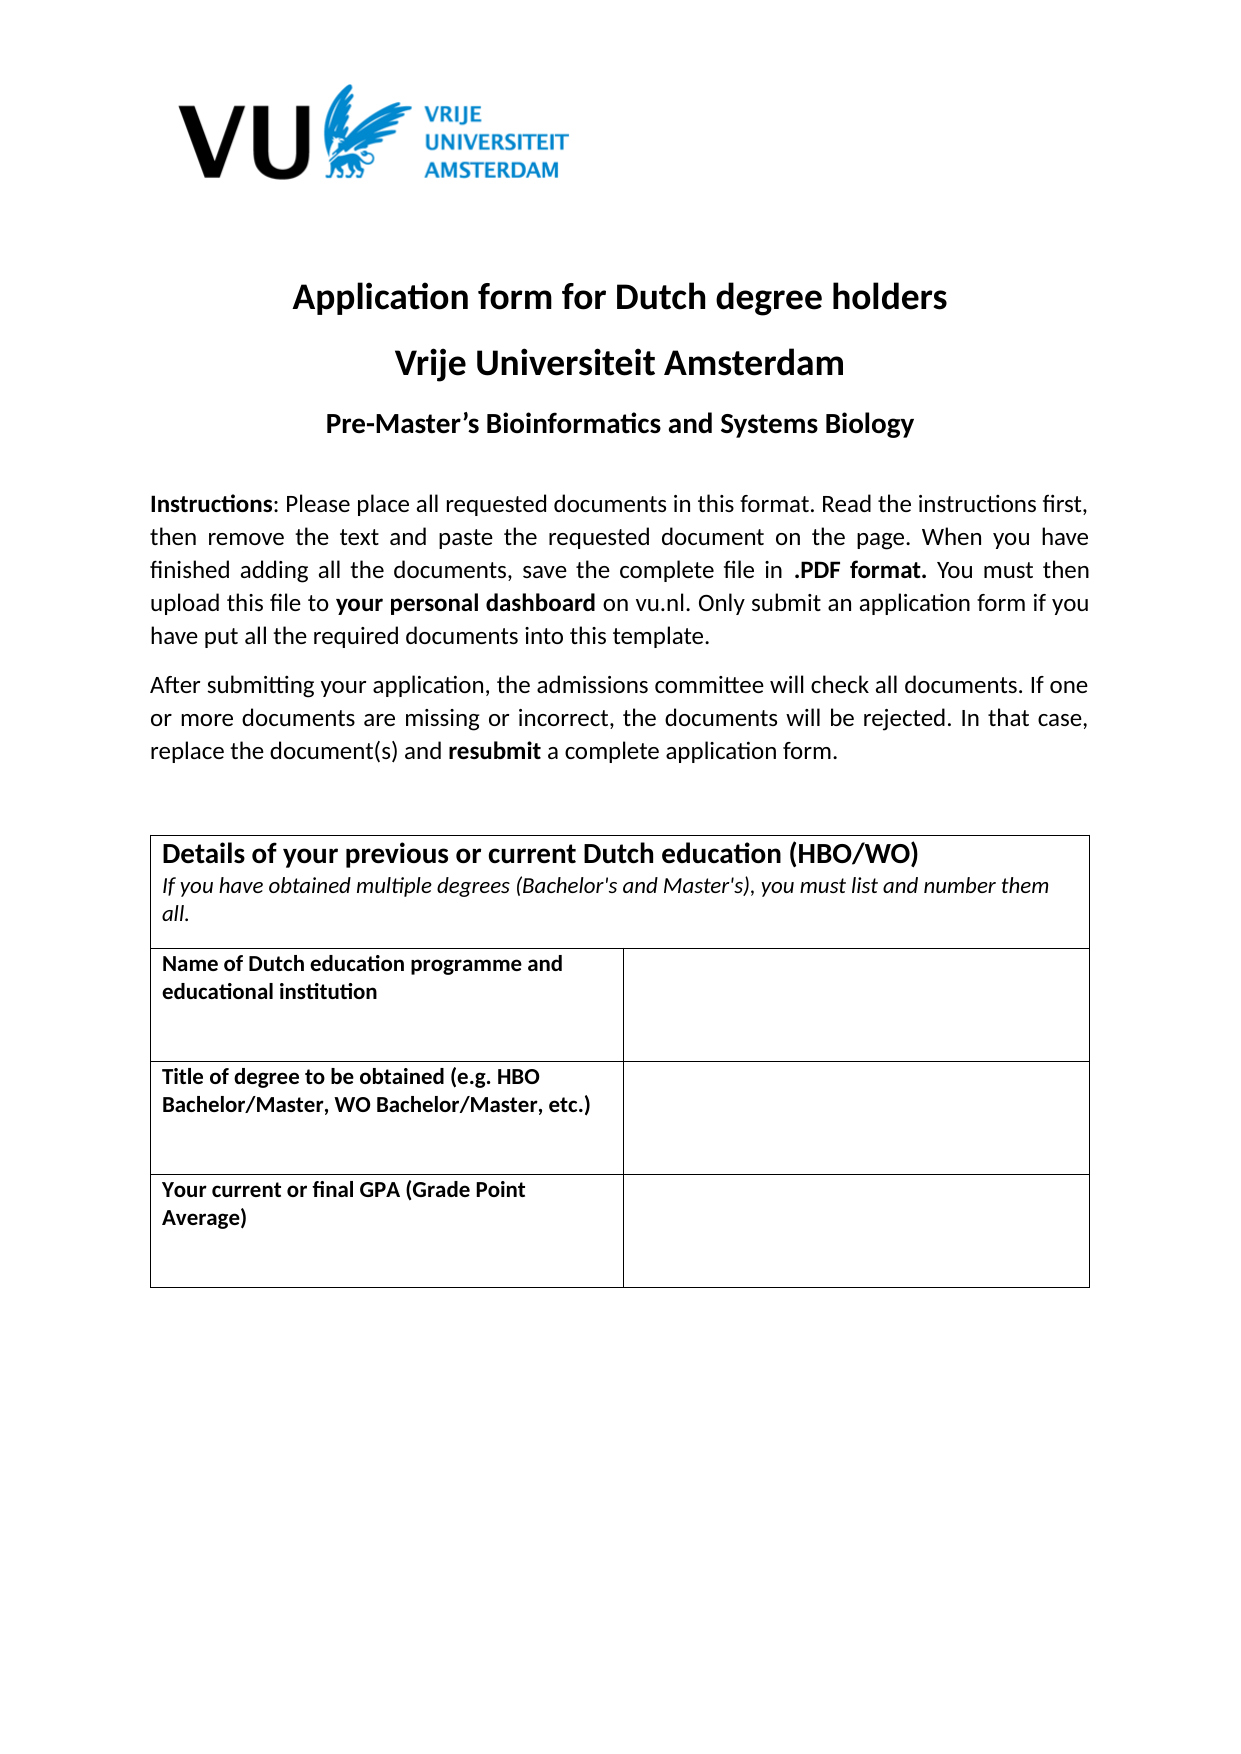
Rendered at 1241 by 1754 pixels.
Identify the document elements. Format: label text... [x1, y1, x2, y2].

table_cell Name of Dutch education programme and educational institution [151, 949, 623, 1061]
text Application form for Dutch degree holders [150, 273, 1090, 319]
text Pre-Master’s Bioinformatics and Systems Biology [150, 405, 1090, 441]
table_cell Title of degree to be obtained (e.g. HBO Bachelor/Master, WO Bachelor/Master, etc.) [151, 1062, 623, 1174]
table_cell Your current or final GPA (Grade Point Average) [151, 1175, 623, 1287]
text Vrije Universiteit Amsterdam [150, 339, 1090, 385]
table_cell [624, 949, 1089, 1061]
text Instructions: Please place all requested documents in this format. Read the instructions first, then remove the text and paste the requested document on the page. When you have finished adding all the documents, save the complete file in .PDF format. You must then upload this file to your personal dashboard on vu.nl. Only submit an application form if you have put all the required documents into this template. [150, 488, 1090, 651]
table_cell [624, 1175, 1089, 1287]
table_header Details of your previous or current Dutch education (HBO/WO) If you have obtained multiple degrees (Bachelor's and Master's), you must list and number them all. [151, 836, 1089, 948]
text After submitting your application, the admissions committee will check all documents. If one or more documents are missing or incorrect, the documents will be rejected. In that case, replace the document(s) and resubmit a complete application form. [150, 669, 1090, 766]
table_cell [624, 1062, 1089, 1174]
picture [150, 73, 597, 207]
